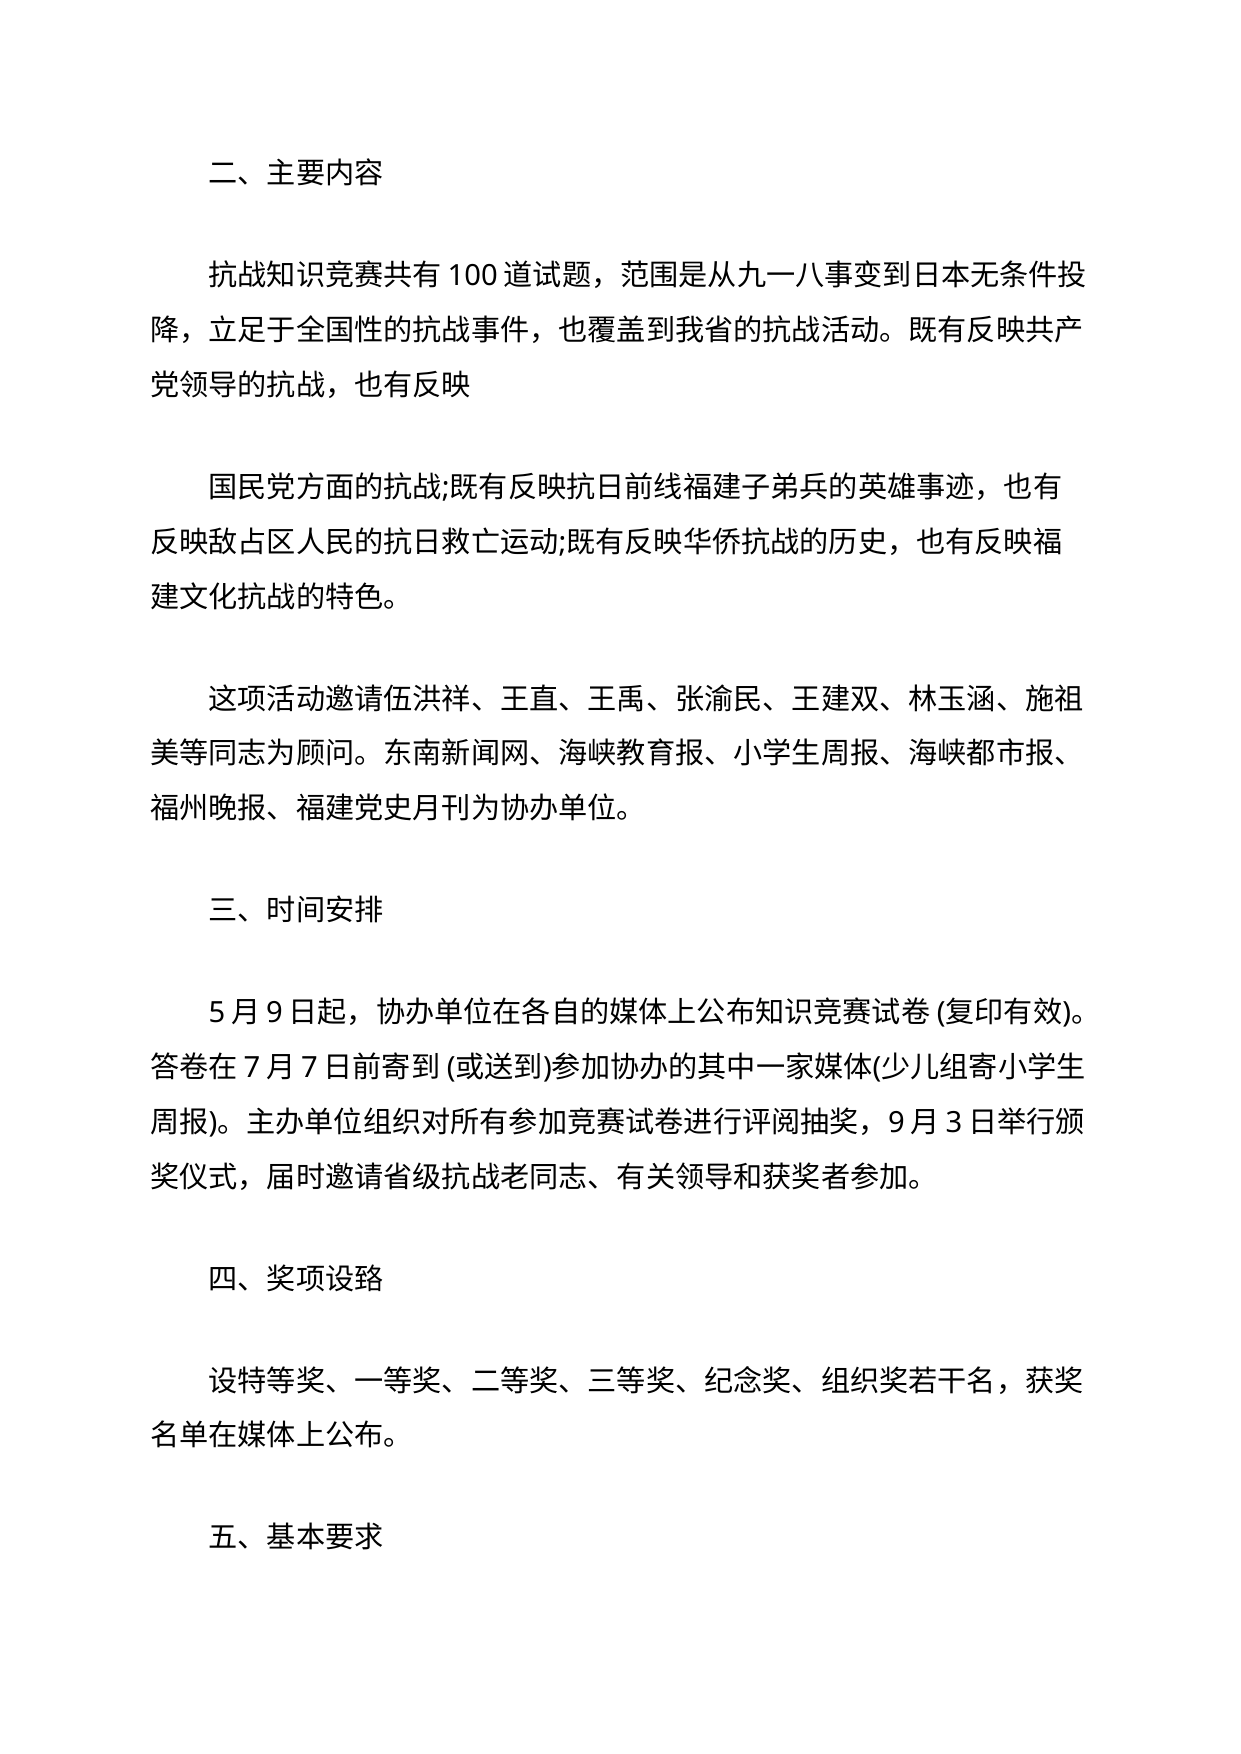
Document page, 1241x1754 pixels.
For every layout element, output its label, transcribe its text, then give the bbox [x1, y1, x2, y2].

text 设特等奖、一等奖、二等奖、三等奖、纪念奖、组织奖若干名，获奖名单在媒体上公布。 [150, 1357, 1090, 1454]
text 二、主要内容 [150, 150, 1090, 192]
text 抗战知识竞赛共有100道试题，范围是从九一八事变到日本无条件投降，立足于全国性的抗战事件，也覆盖到我省的抗战活动。既有反映共产党领导的抗战，也有反映 [150, 252, 1090, 404]
text 四、奖项设臵 [150, 1255, 1090, 1298]
text 五、基本要求 [150, 1514, 1090, 1556]
text 这项活动邀请伍洪祥、王直、王禹、张渝民、王建双、林玉涵、施祖美等同志为顾问。东南新闻网、海峡教育报、小学生周报、海峡都市报、福州晚报、福建党史月刊为协办单位。 [150, 675, 1090, 827]
text 5月9日起，协办单位在各自的媒体上公布知识竞赛试卷 (复印有效)。答卷在7月7日前寄到 (或送到)参加协办的其中一家媒体(少儿组寄小学生周报)。主办单位组织对所有参加竞赛试卷进行评阅抽奖，9月3日举行颁奖仪式，届时邀请省级抗战老同志、有关领导和获奖者参加。 [150, 988, 1090, 1196]
text 国民党方面的抗战;既有反映抗日前线福建子弟兵的英雄事迹，也有反映敌占区人民的抗日救亡运动;既有反映华侨抗战的历史，也有反映福建文化抗战的特色。 [150, 463, 1090, 616]
text 三、时间安排 [150, 887, 1090, 929]
